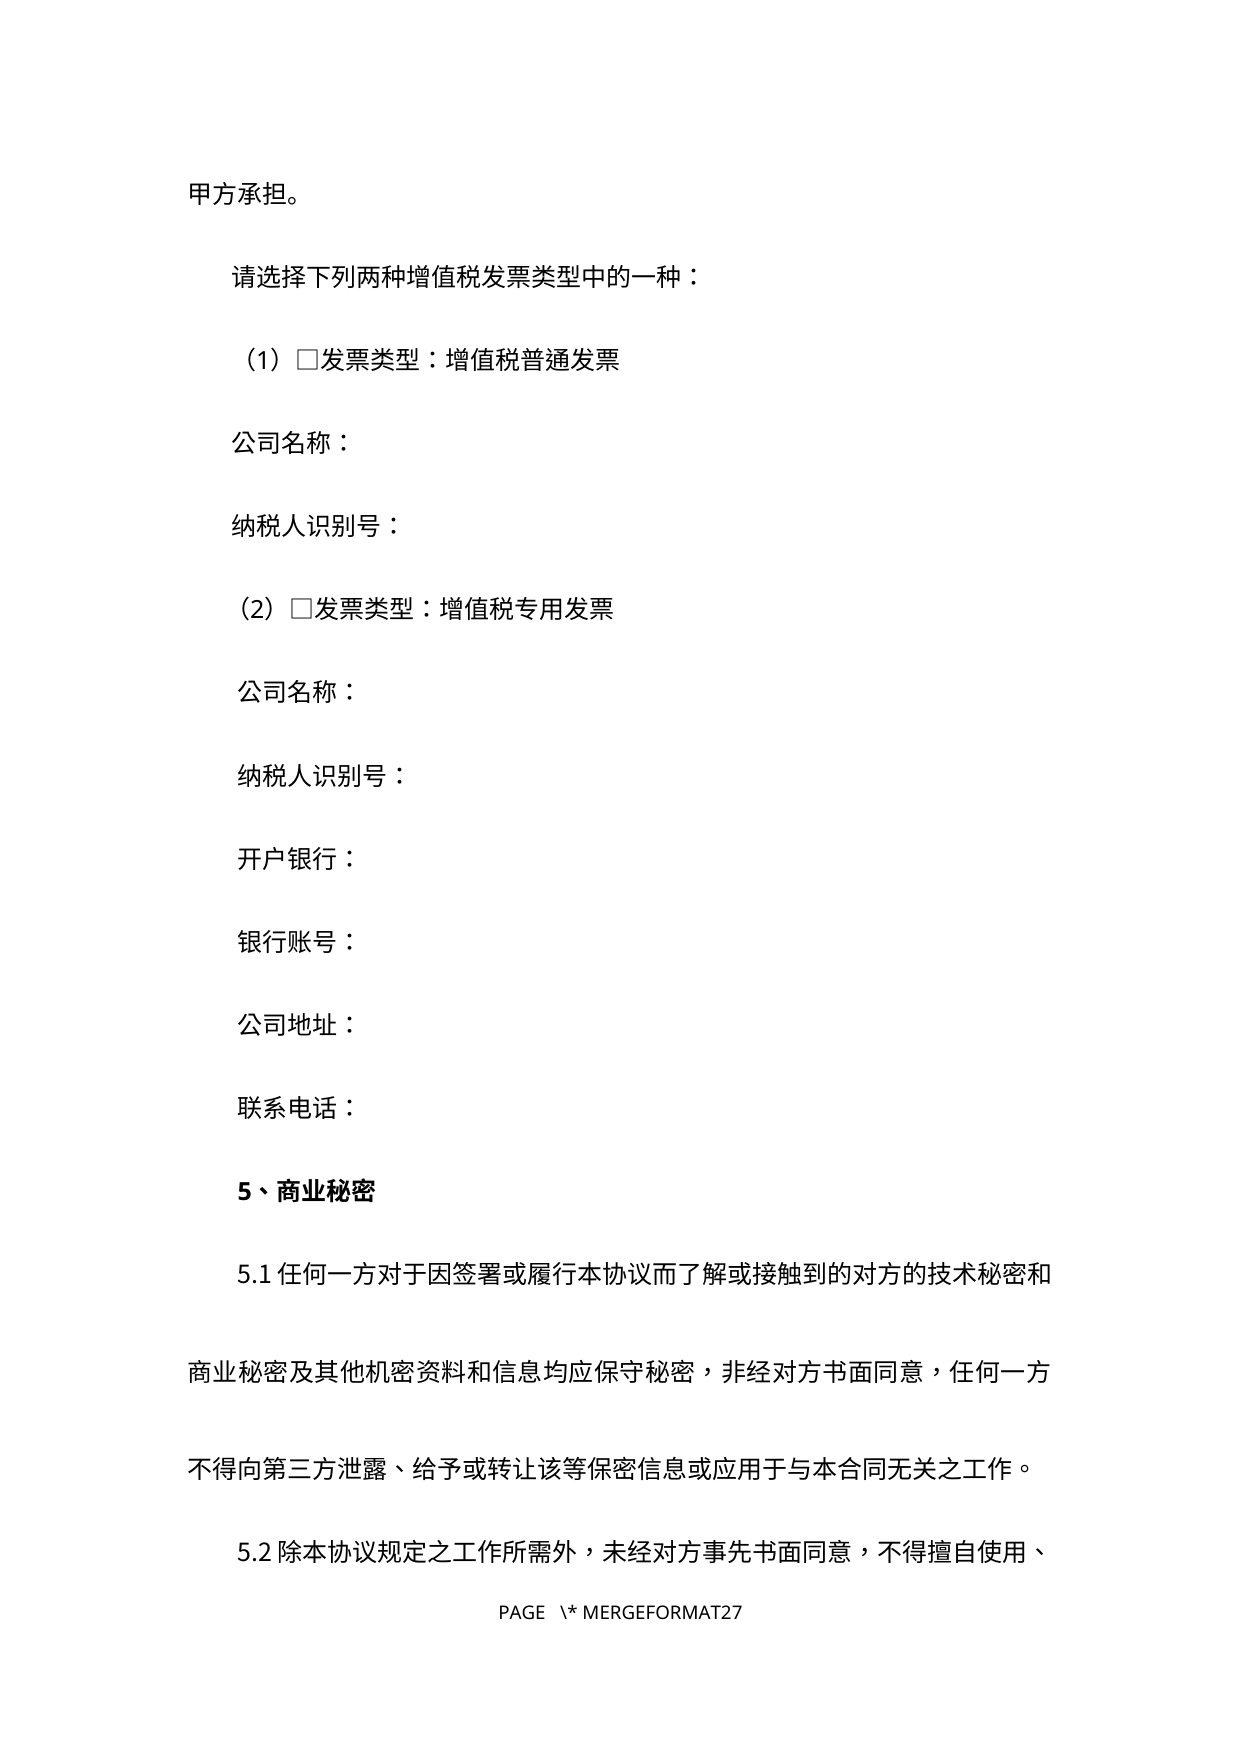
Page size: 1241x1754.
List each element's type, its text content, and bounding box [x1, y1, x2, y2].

text 5、商业秘密 [187, 1157, 1053, 1222]
text 公司名称： [187, 409, 1053, 474]
text 公司名称： [187, 658, 1053, 723]
text 纳税人识别号： [187, 492, 1053, 557]
text （1）□发票类型：增值税普通发票 [187, 326, 1053, 391]
text 开户银行： [187, 825, 1053, 890]
text 5.1任何一方对于因签署或履行本协议而了解或接触到的对方的技术秘密和商业秘密及其他机密资料和信息均应保守秘密，非经对方书面同意，任何一方不得向第三方泄露、给予或转让该等保密信息或应用于与本合同无关之工作。 [187, 1240, 1053, 1500]
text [187, 1518, 1053, 1583]
text 请选择下列两种增值税发票类型中的一种： [187, 243, 1053, 308]
text 公司地址： [187, 991, 1053, 1056]
text （2）□发票类型：增值税专用发票 [187, 575, 1053, 640]
text 联系电话： [187, 1074, 1053, 1139]
text 纳税人识别号： [187, 742, 1053, 807]
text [187, 160, 1053, 225]
text 银行账号： [187, 908, 1053, 973]
